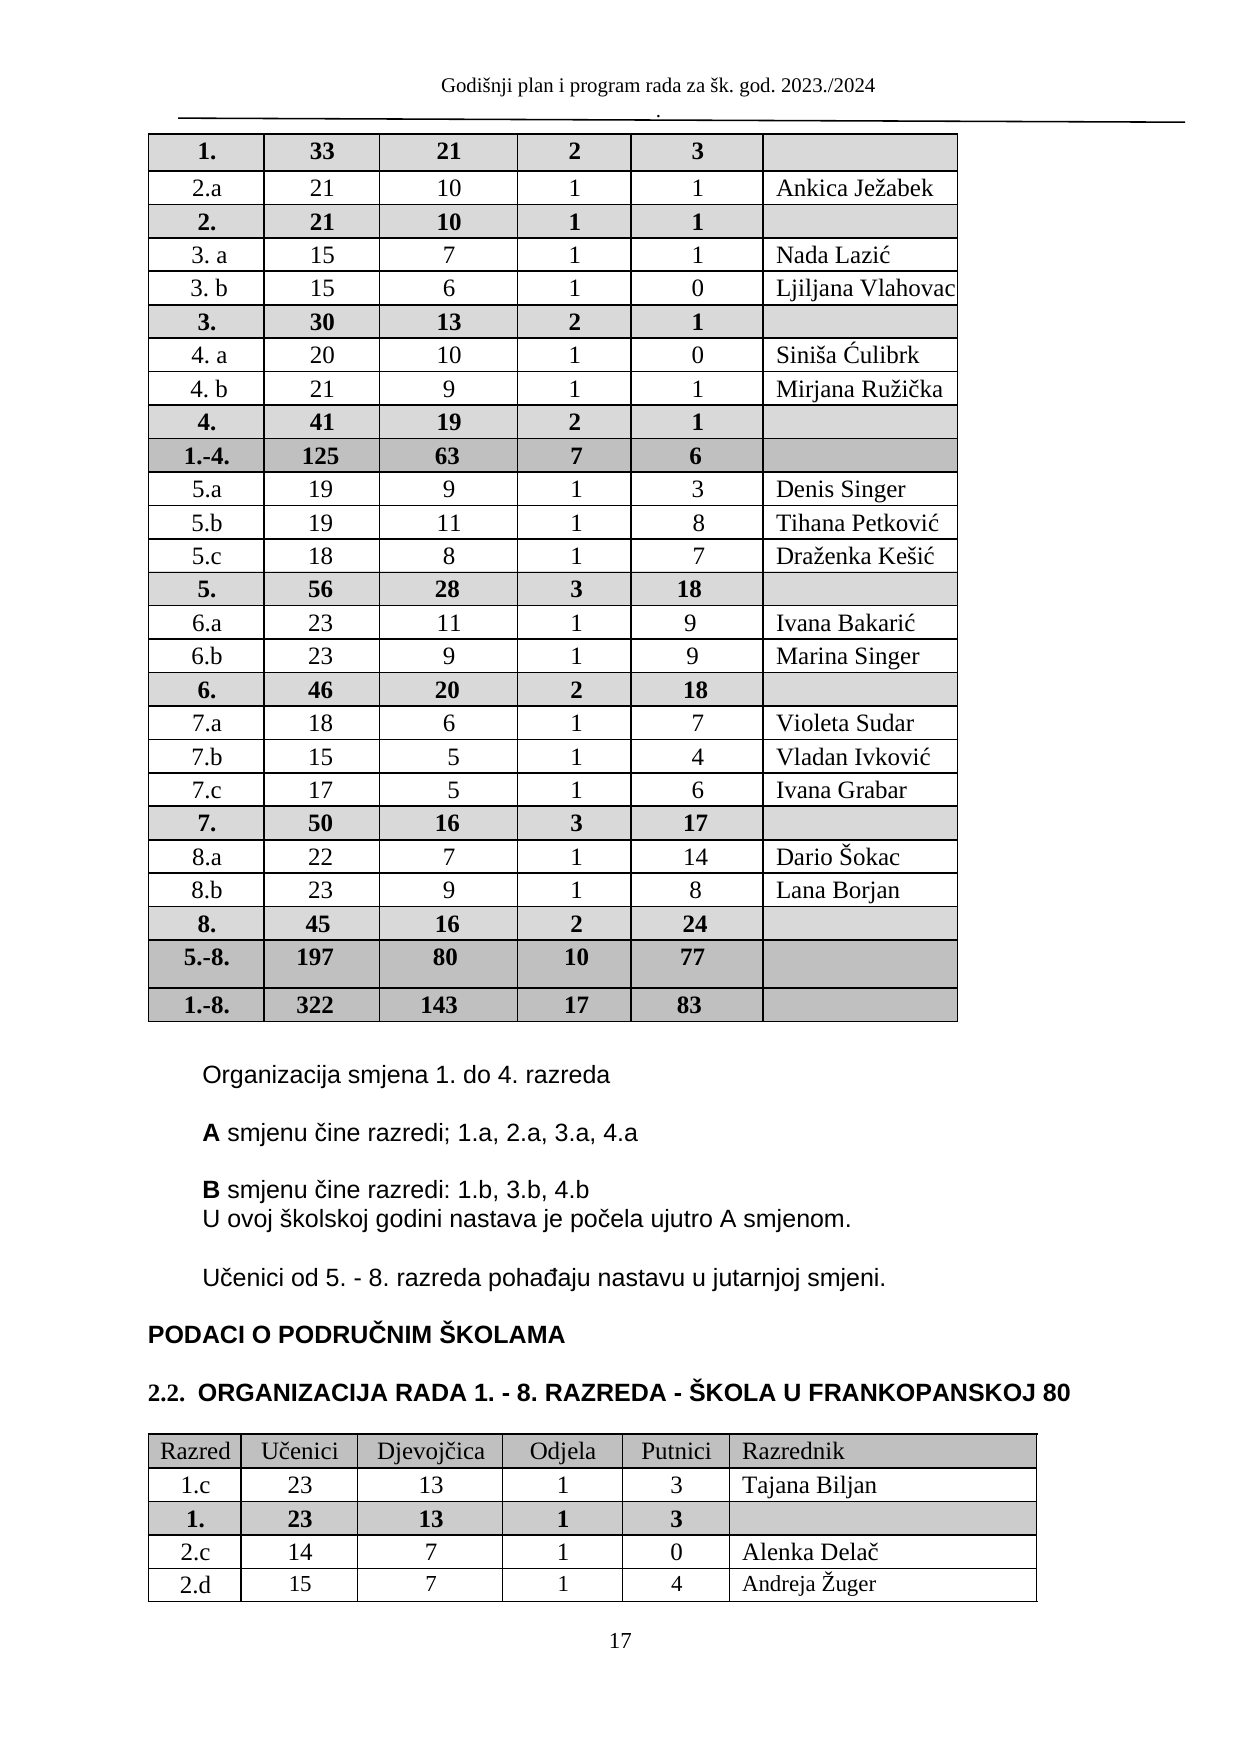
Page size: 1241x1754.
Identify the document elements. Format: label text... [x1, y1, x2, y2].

table_cell 7 [632, 540, 762, 571]
table_cell [764, 205, 957, 237]
table_cell 5.a [149, 473, 263, 504]
table_cell 18 [265, 540, 379, 571]
table_header Djevojčica [358, 1435, 502, 1467]
table_cell 1 [632, 239, 762, 270]
table_cell Nada Lazić [764, 239, 957, 270]
table_cell [730, 1502, 1036, 1534]
table_cell [764, 989, 957, 1021]
table_cell 4 [632, 740, 762, 772]
table_cell 7.c [149, 774, 263, 805]
table_cell 7. [149, 807, 263, 839]
table_cell 1 [503, 1502, 622, 1534]
table_cell 1 [632, 172, 762, 203]
table_cell 4. a [149, 339, 263, 371]
table_cell 41 [265, 406, 379, 438]
table_cell 143 [380, 989, 517, 1021]
table_cell 20 [380, 673, 517, 705]
table_cell 2.a [149, 172, 263, 203]
table_cell 1 [518, 205, 630, 237]
table_cell 28 [380, 573, 517, 605]
table_cell 7 [380, 841, 517, 872]
text B smjenu čine razredi: 1.b, 3.b, 4.b [202, 1176, 1093, 1204]
table_cell 17 [632, 807, 762, 839]
table_cell 23 [265, 640, 379, 672]
table_cell 19 [265, 506, 379, 538]
table_header Odjela [503, 1435, 622, 1467]
table_cell 14 [242, 1536, 357, 1567]
table_cell 23 [265, 874, 379, 906]
table_cell 8. [149, 907, 263, 939]
table_cell 1 [518, 606, 630, 638]
table_cell 8 [632, 874, 762, 906]
table_cell Lana Borjan [764, 874, 957, 906]
table_cell 21 [265, 372, 379, 404]
table_cell 14 [632, 841, 762, 872]
table_cell 1 [632, 372, 762, 404]
table_cell Ljiljana Vlahovac [764, 272, 957, 304]
table_cell [764, 941, 957, 987]
table_cell 7 [358, 1569, 502, 1601]
table_cell 13 [358, 1469, 502, 1501]
table_cell [764, 439, 957, 471]
table_cell 1 [518, 339, 630, 371]
table_cell Ivana Bakarić [764, 606, 957, 638]
table_cell 5.c [149, 540, 263, 571]
table_cell 2 [518, 135, 630, 170]
table_cell 2.d [149, 1569, 240, 1601]
table_cell [764, 673, 957, 705]
table_cell Tajana Biljan [730, 1469, 1036, 1501]
table_cell Violeta Sudar [764, 707, 957, 738]
table_cell 2.c [149, 1536, 240, 1567]
table_cell [764, 135, 957, 170]
table_cell 3 [623, 1502, 729, 1534]
table_cell 23 [242, 1502, 357, 1534]
table_cell Tihana Petković [764, 506, 957, 538]
table_cell 83 [632, 989, 762, 1021]
table_cell 18 [632, 673, 762, 705]
table_cell 19 [265, 473, 379, 504]
table_cell 125 [265, 439, 379, 471]
table_cell Marina Singer [764, 640, 957, 672]
table_cell 2 [518, 673, 630, 705]
table_cell 7.a [149, 707, 263, 738]
table_cell 18 [265, 707, 379, 738]
table_cell 1 [632, 306, 762, 337]
table_cell 0 [632, 339, 762, 371]
table_cell Siniša Ćulibrk [764, 339, 957, 371]
table_cell 8 [380, 540, 517, 571]
table_cell 63 [380, 439, 517, 471]
table_cell 3 [518, 573, 630, 605]
table_cell 1. [149, 1502, 240, 1534]
table_cell 21 [265, 172, 379, 203]
table_cell 10 [380, 172, 517, 203]
table_cell 23 [242, 1469, 357, 1501]
table_cell 1 [632, 406, 762, 438]
table_cell 50 [265, 807, 379, 839]
table_cell 6 [380, 272, 517, 304]
table_cell 3 [518, 807, 630, 839]
table_cell 1 [518, 640, 630, 672]
table_cell 3 [632, 473, 762, 504]
table_cell 3. a [149, 239, 263, 270]
table_cell 1 [503, 1536, 622, 1567]
table_cell 2 [518, 306, 630, 337]
table_cell 9 [380, 473, 517, 504]
table_cell 17 [518, 989, 630, 1021]
table_cell 11 [380, 506, 517, 538]
table_cell 2 [518, 406, 630, 438]
table_cell 15 [265, 239, 379, 270]
table_cell 3. b [149, 272, 263, 304]
table_cell 15 [265, 740, 379, 772]
table_cell 10 [380, 205, 517, 237]
table_cell 1 [518, 841, 630, 872]
table_cell 6. [149, 673, 263, 705]
table_cell [764, 573, 957, 605]
table_cell 15 [242, 1569, 357, 1601]
table_cell 16 [380, 807, 517, 839]
table_cell 18 [632, 573, 762, 605]
table_cell 17 [265, 774, 379, 805]
table_cell 4. b [149, 372, 263, 404]
table_cell 10 [518, 941, 630, 987]
table_cell 1 [503, 1469, 622, 1501]
table_cell 45 [265, 907, 379, 939]
table_cell [764, 306, 957, 337]
table_cell 7.b [149, 740, 263, 772]
table_cell 2 [518, 907, 630, 939]
table_cell 3. [149, 306, 263, 337]
table_cell [764, 807, 957, 839]
table_cell 7 [380, 239, 517, 270]
table_cell 7 [632, 707, 762, 738]
table_cell 5. [149, 573, 263, 605]
table_cell 13 [380, 306, 517, 337]
table_cell 1.c [149, 1469, 240, 1501]
table_cell 46 [265, 673, 379, 705]
table_cell 8 [632, 506, 762, 538]
table_cell 10 [380, 339, 517, 371]
table_cell 11 [380, 606, 517, 638]
table_cell Alenka Delač [730, 1536, 1036, 1567]
table_cell 23 [265, 606, 379, 638]
table_cell 22 [265, 841, 379, 872]
table_cell 1 [518, 239, 630, 270]
table_cell 15 [265, 272, 379, 304]
table_cell 24 [632, 907, 762, 939]
table_cell 9 [632, 606, 762, 638]
table_cell 322 [265, 989, 379, 1021]
text A smjenu čine razredi; 1.a, 2.a, 3.a, 4.a [202, 1118, 1093, 1147]
table_cell 6.a [149, 606, 263, 638]
table_cell 5.b [149, 506, 263, 538]
table_cell 4. [149, 406, 263, 438]
table_header Učenici [242, 1435, 357, 1467]
table_cell 21 [380, 135, 517, 170]
text U ovoj školskoj godini nastava je počela ujutro A smjenom. [202, 1204, 1038, 1233]
table_cell [764, 406, 957, 438]
table_cell 1.-4. [149, 439, 263, 471]
table_cell 19 [380, 406, 517, 438]
table_header Putnici [623, 1435, 729, 1467]
table_cell 16 [380, 907, 517, 939]
table_cell Mirjana Ružička [764, 372, 957, 404]
table_cell Dario Šokac [764, 841, 957, 872]
table_cell 8.a [149, 841, 263, 872]
table_cell 1 [518, 774, 630, 805]
table_cell 5 [380, 740, 517, 772]
subtitle ORGANIZACIJA RADA 1. - 8. RAZREDA - ŠKOLA U FRANKOPANSKOJ 80 [148, 1378, 1093, 1407]
table_cell Denis Singer [764, 473, 957, 504]
table_cell 1 [518, 874, 630, 906]
table_cell 4 [623, 1569, 729, 1601]
table_cell 6 [632, 774, 762, 805]
table_cell 77 [632, 941, 762, 987]
table_cell Andreja Žuger [730, 1569, 1036, 1601]
table_cell 1 [518, 172, 630, 203]
table_cell 1 [518, 272, 630, 304]
table_header Razrednik [730, 1435, 1036, 1467]
table_cell [764, 907, 957, 939]
table_cell 7 [518, 439, 630, 471]
text PODACI O PODRUČNIM ŠKOLAMA [148, 1320, 1093, 1349]
table_cell 1 [518, 740, 630, 772]
table_cell Vladan Ivković [764, 740, 957, 772]
table_cell 9 [380, 640, 517, 672]
table_cell 1 [503, 1569, 622, 1601]
table_cell 9 [632, 640, 762, 672]
table_cell 1 [518, 506, 630, 538]
table_cell Draženka Kešić [764, 540, 957, 571]
table_cell 7 [358, 1536, 502, 1567]
table_cell 6 [632, 439, 762, 471]
table_cell 0 [623, 1536, 729, 1567]
table_cell 1 [518, 707, 630, 738]
table_cell 1 [518, 473, 630, 504]
table_cell 21 [265, 205, 379, 237]
table_cell 9 [380, 372, 517, 404]
table_header Razred [149, 1435, 240, 1467]
table_cell 5 [380, 774, 517, 805]
table_cell 5.-8. [149, 941, 263, 987]
table_cell 3 [632, 135, 762, 170]
table_cell Ankica Ježabek [764, 172, 957, 203]
table_cell 8.b [149, 874, 263, 906]
table_cell 9 [380, 874, 517, 906]
table_cell 1 [518, 372, 630, 404]
text Organizacija smjena 1. do 4. razreda [202, 1061, 1093, 1089]
table_cell 2. [149, 205, 263, 237]
table_cell 1.-8. [149, 989, 263, 1021]
table_cell Ivana Grabar [764, 774, 957, 805]
table_cell 1 [518, 540, 630, 571]
table_cell 30 [265, 306, 379, 337]
table_cell 1. [149, 135, 263, 170]
table_cell 20 [265, 339, 379, 371]
table_cell 0 [632, 272, 762, 304]
table_cell 33 [265, 135, 379, 170]
table_cell 56 [265, 573, 379, 605]
table_cell 6.b [149, 640, 263, 672]
table_cell 13 [358, 1502, 502, 1534]
text Učenici od 5. - 8. razreda pohađaju nastavu u jutarnjoj smjeni. [202, 1263, 1038, 1291]
table_cell 6 [380, 707, 517, 738]
table_cell 1 [632, 205, 762, 237]
table_cell 197 [265, 941, 379, 987]
table_cell 80 [380, 941, 517, 987]
table_cell 3 [623, 1469, 729, 1501]
